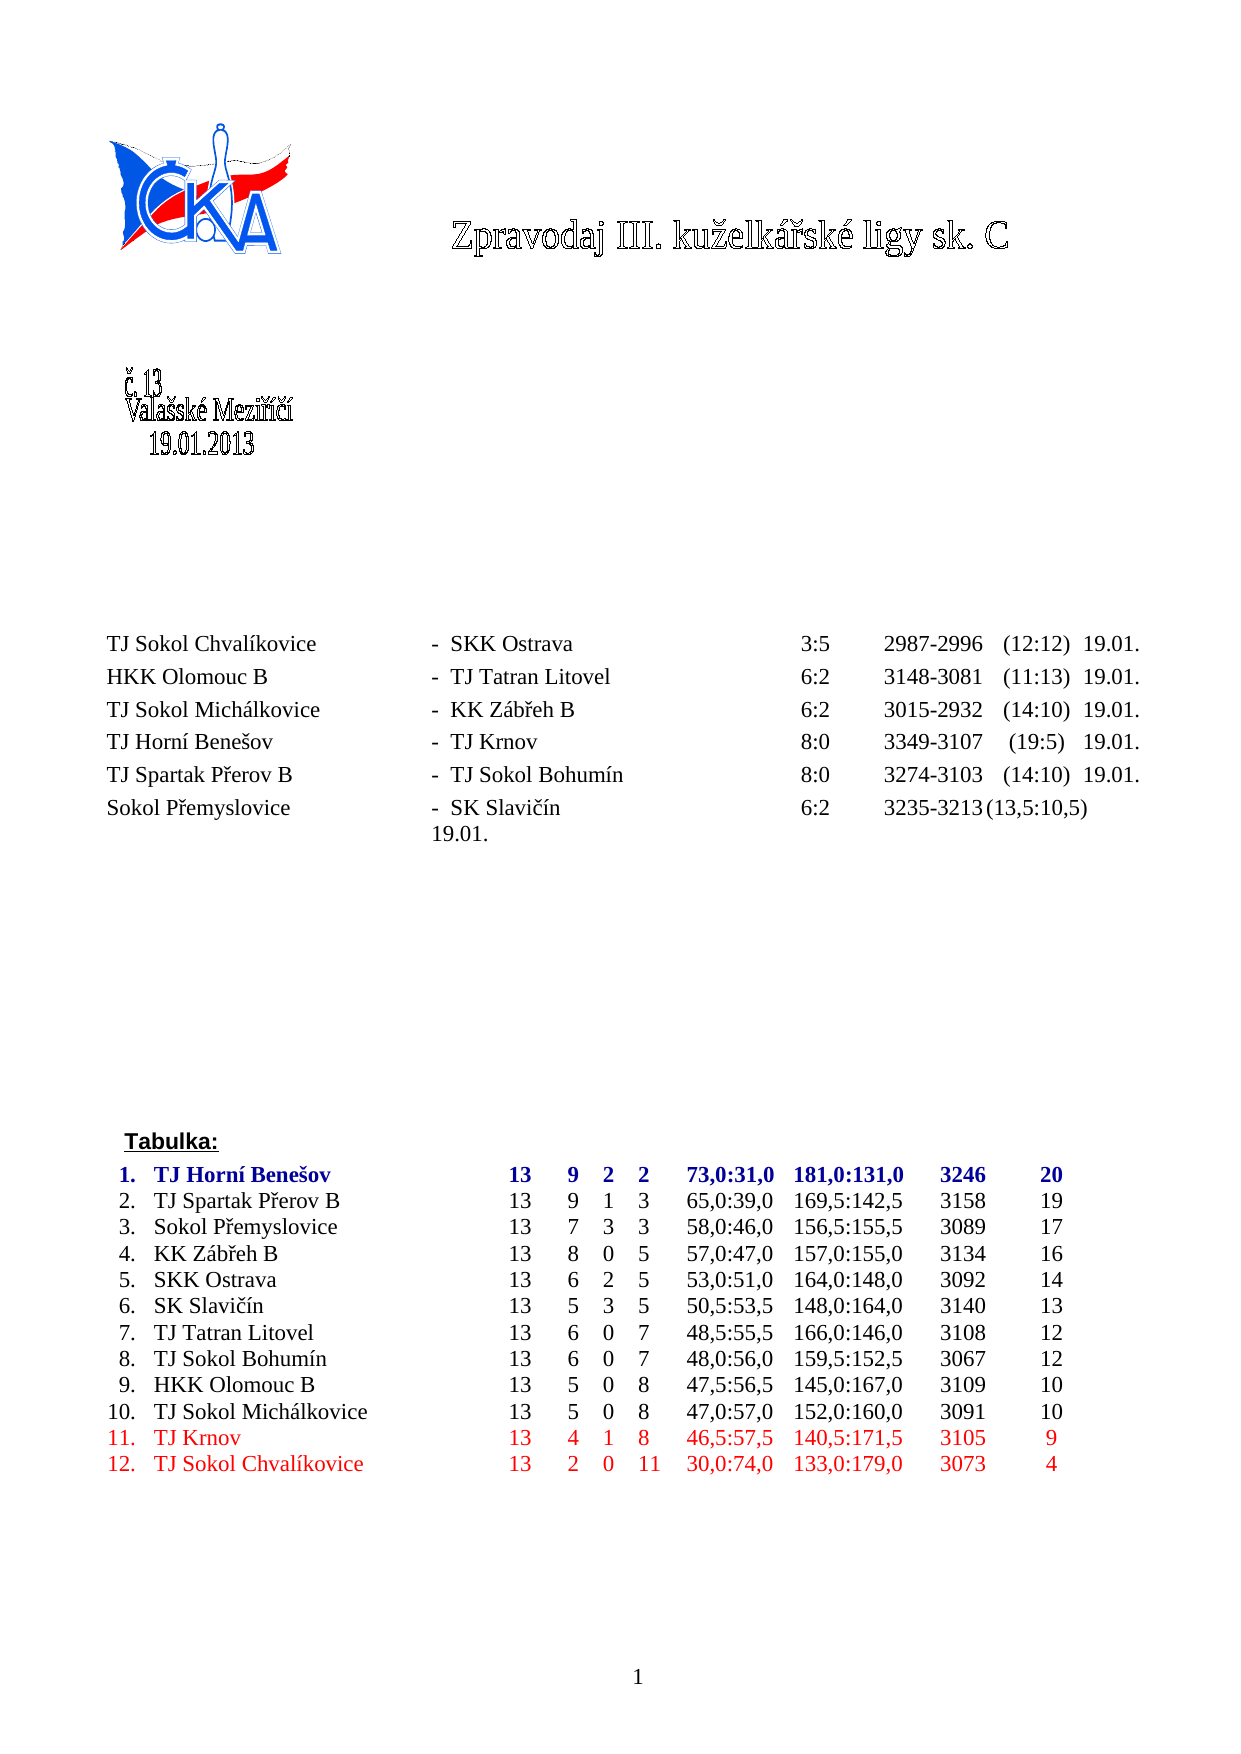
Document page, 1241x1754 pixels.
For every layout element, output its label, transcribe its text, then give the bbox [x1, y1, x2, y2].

text 7. TJ Tatran Litovel 13 6 0 7 48,5:55,5 166,0:146,0 3108 12 [106, 1319, 1134, 1345]
text 3. Sokol Přemyslovice 13 7 3 3 58,0:46,0 156,5:155,5 3089 17 [106, 1213, 1134, 1240]
subtitle Tabulka: [124, 1128, 1140, 1154]
text 5. SKK Ostrava 13 6 2 5 53,0:51,0 164,0:148,0 3092 14 [106, 1266, 1134, 1292]
text 6. SK Slavičín 13 5 3 5 50,5:53,5 148,0:164,0 3140 13 [106, 1292, 1134, 1319]
text 11. TJ Krnov 13 4 1 8 46,5:57,5 140,5:171,5 3105 9 [106, 1424, 1134, 1451]
text Sokol Přemyslovice - SK Slavičín 6:2 3235-3213 (13,5:10,5) 19.01. [106, 793, 1134, 846]
text 8. TJ Sokol Bohumín 13 6 0 7 48,0:56,0 159,5:152,5 3067 12 [106, 1345, 1134, 1371]
text 4. KK Zábřeh B 13 8 0 5 57,0:47,0 157,0:155,0 3134 16 [106, 1240, 1134, 1266]
text 1. TJ Horní Benešov 13 9 2 2 73,0:31,0 181,0:131,0 3246 20 [106, 1161, 1134, 1187]
text TJ Sokol Michálkovice - KK Zábřeh B 6:2 3015-2932 (14:10) 19.01. [106, 696, 1134, 722]
text TJ Sokol Chvalíkovice - SKK Ostrava 3:5 2987-2996 (12:12) 19.01. [106, 631, 1134, 657]
text 12. TJ Sokol Chvalíkovice 13 2 0 11 30,0:74,0 133,0:179,0 3073 4 [106, 1451, 1134, 1477]
text TJ Spartak Přerov B - TJ Sokol Bohumín 8:0 3274-3103 (14:10) 19.01. [106, 761, 1134, 787]
text 10. TJ Sokol Michálkovice 13 5 0 8 47,0:57,0 152,0:160,0 3091 10 [106, 1398, 1134, 1424]
text 9. HKK Olomouc B 13 5 0 8 47,5:56,5 145,0:167,0 3109 10 [106, 1371, 1134, 1398]
text HKK Olomouc B - TJ Tatran Litovel 6:2 3148-3081 (11:13) 19.01. [106, 663, 1134, 689]
text TJ Horní Benešov - TJ Krnov 8:0 3349-3107 (19:5) 19.01. [106, 728, 1134, 755]
text 2. TJ Spartak Přerov B 13 9 1 3 65,0:39,0 169,5:142,5 3158 19 [106, 1187, 1134, 1213]
